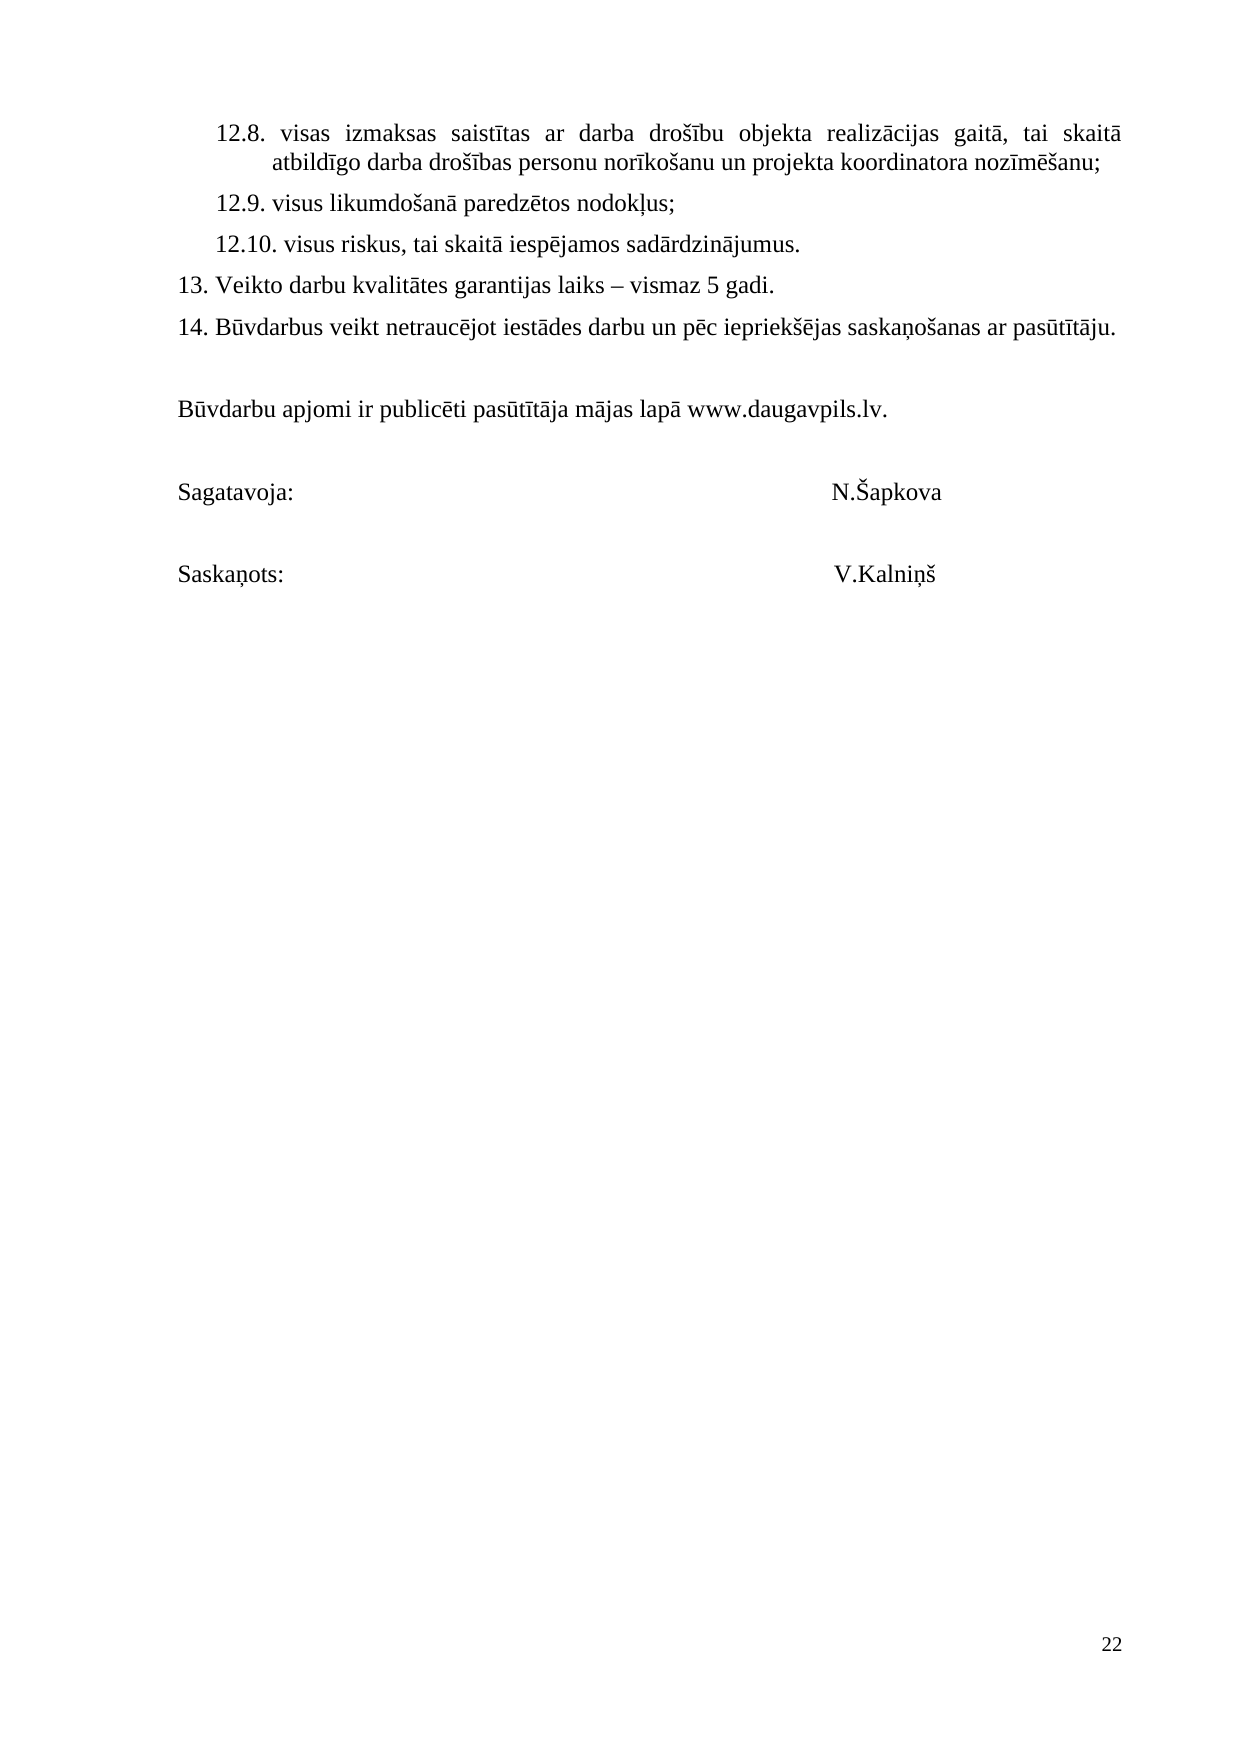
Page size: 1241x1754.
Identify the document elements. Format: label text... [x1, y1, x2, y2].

text 12.8. visas izmaksas saistītas ar darba drošību objekta realizācijas gaitā, tai skaitā atbildīgo darba drošības personu norīkošanu un projekta koordinatora nozīmēšanu; [216, 118, 1122, 176]
text Sagatavoja: N.Šapkova [177, 477, 1122, 506]
text Saskaņots: V.Kalniņš [177, 559, 1122, 588]
text 12.10. visus riskus, tai skaitā iespējamos sadārdzinājumus. [215, 229, 1122, 258]
text 14. Būvdarbus veikt netraucējot iestādes darbu un pēc iepriekšējas saskaņošanas ar pasūtītāju. [177, 312, 1122, 341]
text Būvdarbu apjomi ir publicēti pasūtītāja mājas lapā www.daugavpils.lv. [177, 394, 1122, 423]
text 13. Veikto darbu kvalitātes garantijas laiks – vismaz 5 gadi. [177, 271, 1122, 299]
text 12.9. visus likumdošanā paredzētos nodokļus; [177, 188, 1122, 217]
